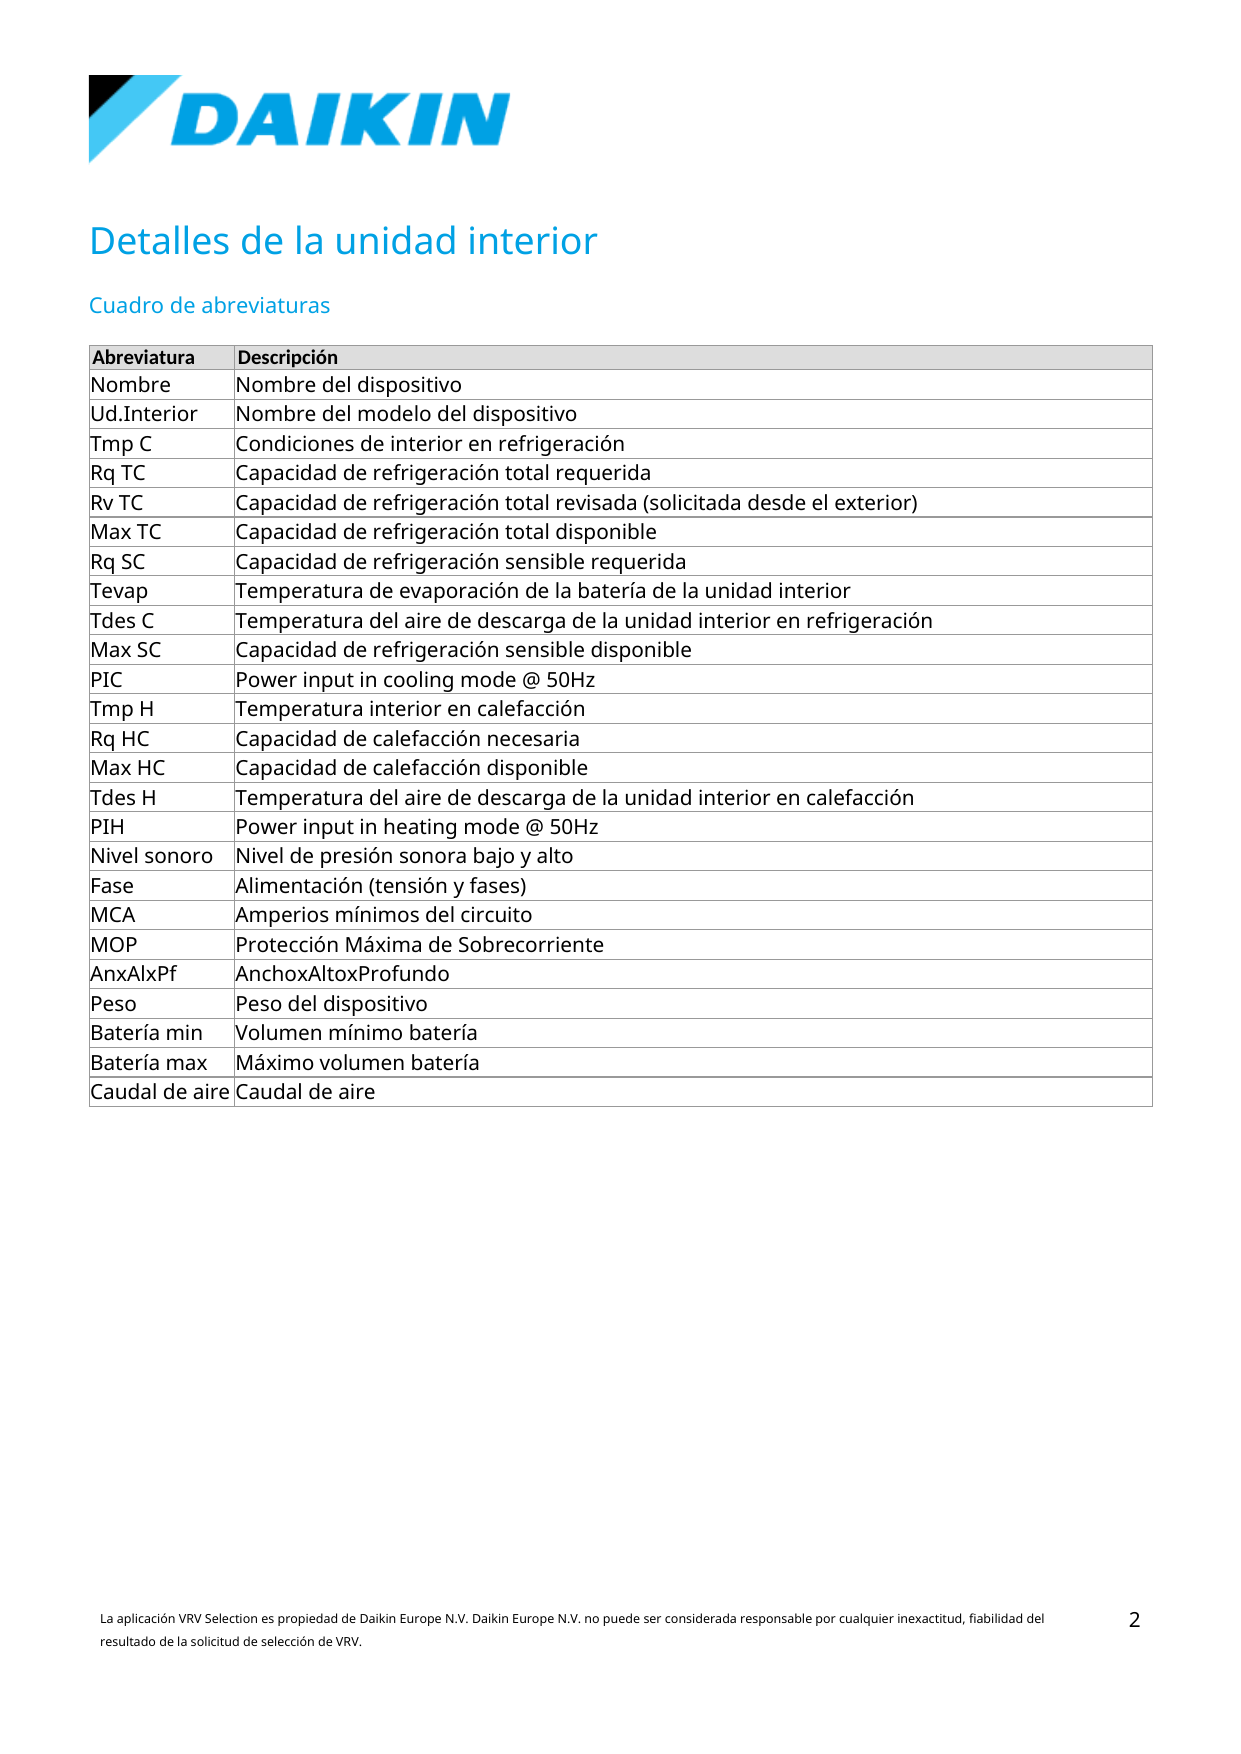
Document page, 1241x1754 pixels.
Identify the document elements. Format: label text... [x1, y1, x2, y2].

table_cell Temperatura del aire de descarga de la unidad interior en calefacción [235, 783, 1152, 811]
picture [88, 75, 511, 165]
table_cell Tmp C [90, 429, 234, 457]
table_cell Amperios mínimos del circuito [235, 901, 1152, 929]
table_cell Nivel de presión sonora bajo y alto [235, 842, 1152, 870]
table_cell MCA [90, 901, 234, 929]
table_cell Nombre [90, 370, 234, 398]
table_cell Protección Máxima de Sobrecorriente [235, 930, 1152, 958]
table_cell Máximo volumen batería [235, 1048, 1152, 1076]
table_cell Tdes C [90, 606, 234, 634]
table_cell Nombre del modelo del dispositivo [235, 400, 1152, 428]
table_cell Condiciones de interior en refrigeración [235, 429, 1152, 457]
table_cell Capacidad de refrigeración total requerida [235, 459, 1152, 487]
table_cell Temperatura del aire de descarga de la unidad interior en refrigeración [235, 606, 1152, 634]
table_cell Peso del dispositivo [235, 989, 1152, 1017]
table_cell Tdes H [90, 783, 234, 811]
table_cell Power input in heating mode @ 50Hz [235, 812, 1152, 841]
table_cell PIC [90, 665, 234, 693]
table_cell Capacidad de refrigeración sensible requerida [235, 547, 1152, 575]
table_cell Max HC [90, 753, 234, 782]
table_cell AnxAlxPf [90, 960, 234, 988]
subtitle Detalles de la unidad interior [89, 214, 1152, 265]
table_cell PIH [90, 812, 234, 841]
table_cell Rq HC [90, 724, 234, 752]
table_cell Temperatura de evaporación de la batería de la unidad interior [235, 576, 1152, 605]
table_cell Caudal de aire [90, 1078, 234, 1106]
table_cell Nombre del dispositivo [235, 370, 1152, 398]
subtitle Cuadro de abreviaturas [89, 290, 1152, 320]
table_cell Power input in cooling mode @ 50Hz [235, 665, 1152, 693]
table_cell Max TC [90, 518, 234, 546]
table_cell Tevap [90, 576, 234, 605]
table_cell Ud.Interior [90, 400, 234, 428]
table_cell Capacidad de refrigeración total revisada (solicitada desde el exterior) [235, 488, 1152, 516]
table_cell Peso [90, 989, 234, 1017]
table_cell Capacidad de calefacción necesaria [235, 724, 1152, 752]
table_cell Temperatura interior en calefacción [235, 694, 1152, 723]
table_cell Capacidad de calefacción disponible [235, 753, 1152, 782]
table_cell Max SC [90, 635, 234, 664]
table_cell Nivel sonoro [90, 842, 234, 870]
table_cell AnchoxAltoxProfundo [235, 960, 1152, 988]
table_cell Tmp H [90, 694, 234, 723]
table_cell Rq TC [90, 459, 234, 487]
table_cell Alimentación (tensión y fases) [235, 871, 1152, 899]
table_cell Rv TC [90, 488, 234, 516]
table_cell Rq SC [90, 547, 234, 575]
table_cell MOP [90, 930, 234, 958]
table_cell Batería min [90, 1019, 234, 1047]
table_cell Capacidad de refrigeración total disponible [235, 518, 1152, 546]
table_cell Batería max [90, 1048, 234, 1076]
table_cell Fase [90, 871, 234, 899]
table_cell Caudal de aire [235, 1078, 1152, 1106]
table_cell Volumen mínimo batería [235, 1019, 1152, 1047]
table_cell Capacidad de refrigeración sensible disponible [235, 635, 1152, 664]
